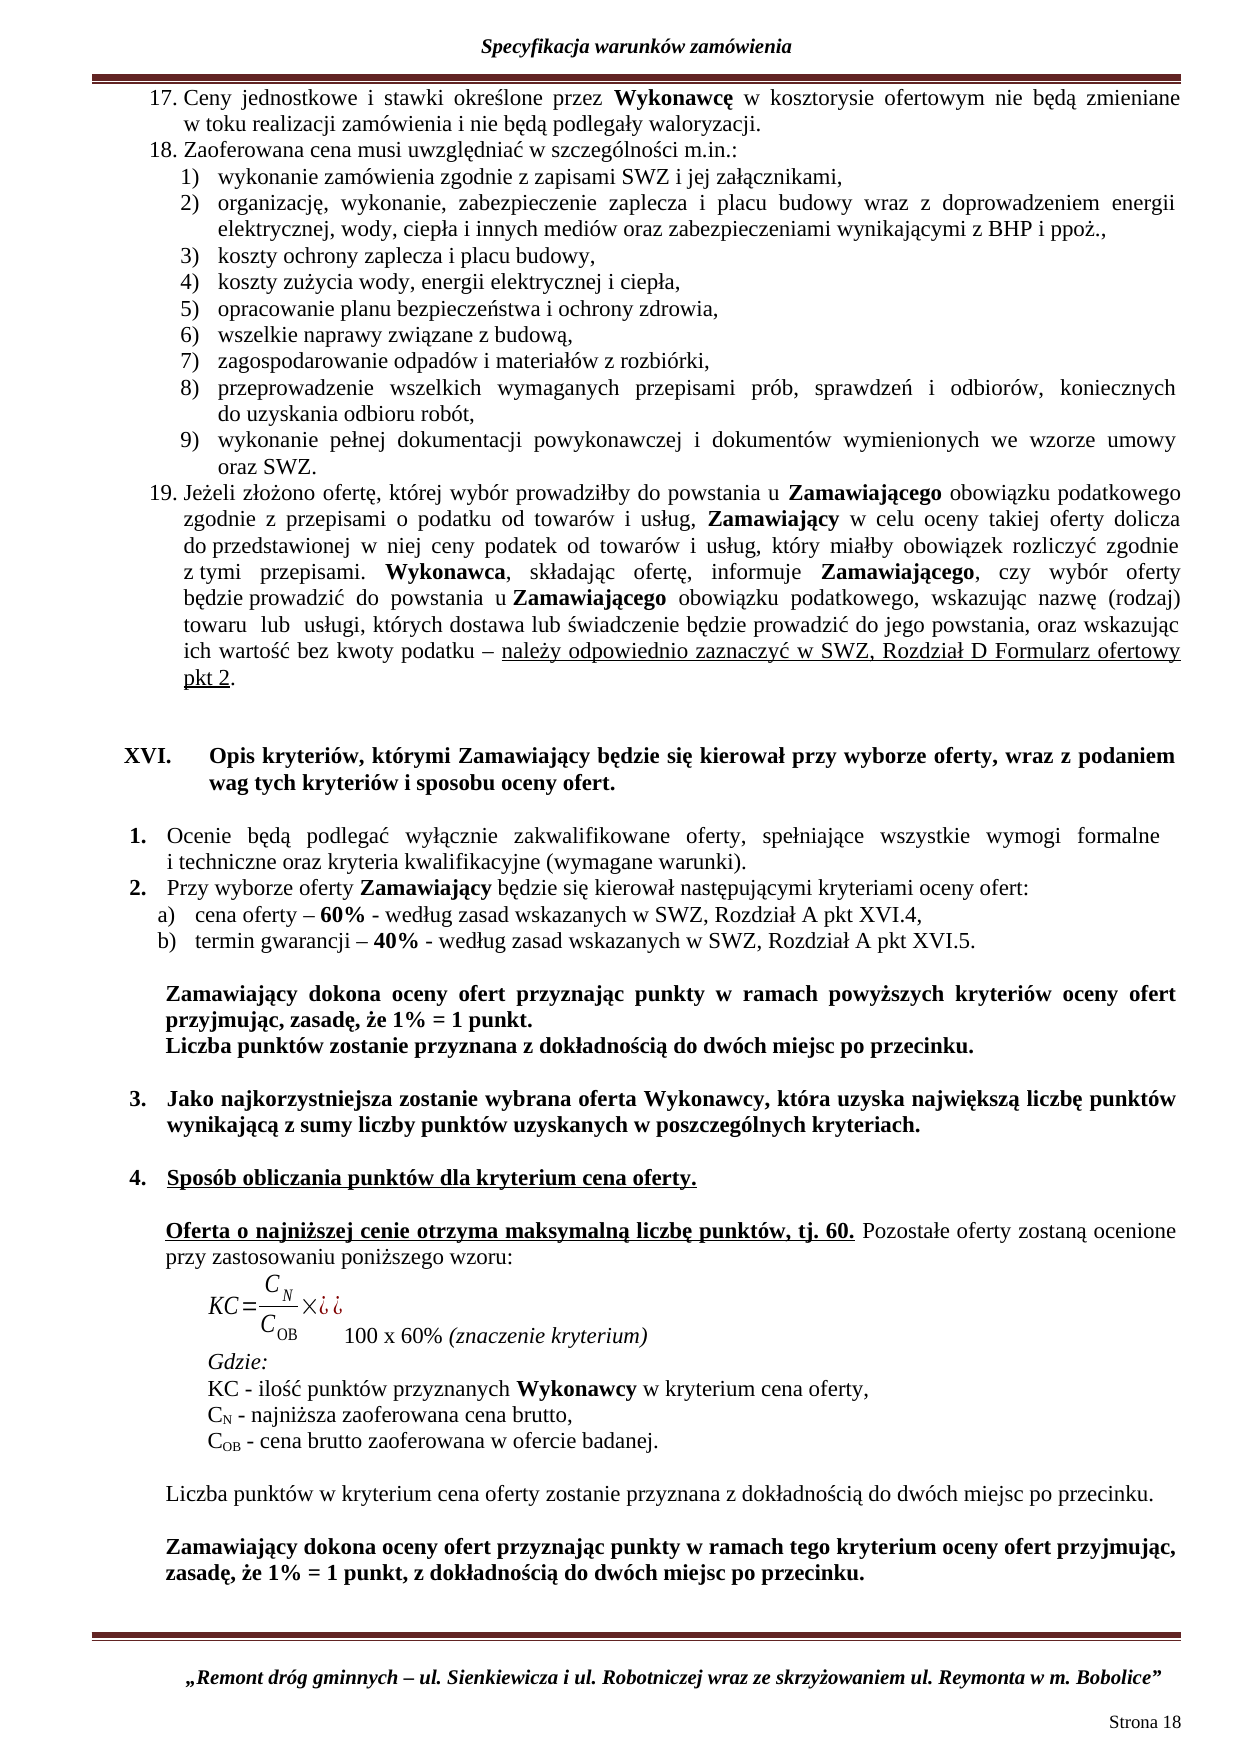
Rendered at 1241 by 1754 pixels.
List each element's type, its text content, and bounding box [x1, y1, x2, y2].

list opracowanie planu bezpieczeństwa i ochrony zdrowia, [180, 294, 1177, 321]
list Zaoferowana cena musi uwzględniać w szczególności m.in.: [149, 136, 1181, 163]
list organizację, wykonanie, zabezpieczenie zaplecza i placu budowy wraz z doprowadzeniem energii elektrycznej, wody, ciepła i innych mediów oraz zabezpieczeniami wynikającymi z BHP i ppoż., [180, 189, 1177, 242]
text Gdzie: [133, 1348, 1177, 1375]
list wykonanie zamówienia zgodnie z zapisami SWZ i jej załącznikami, [180, 163, 1177, 189]
list Przy wyborze oferty Zamawiający będzie się kierował następującymi kryteriami oceny ofert: [129, 874, 1177, 901]
list wszelkie naprawy związane z budową, [180, 321, 1177, 347]
list Sposób obliczania punktów dla kryterium cena oferty. [129, 1164, 1177, 1191]
text COB - cena brutto zaoferowana w ofercie badanej. [133, 1427, 1177, 1454]
text CN - najniższa zaoferowana cena brutto, [133, 1401, 1177, 1427]
list Jeżeli złożono ofertę, której wybór prowadziłby do powstania u Zamawiającego obowiązku podatkowego zgodnie z przepisami o podatku od towarów i usług, Zamawiający w celu oceny takiej oferty dolicza do przedstawionej w niej ceny podatek od towarów i usług, który miałby obowiązek rozliczyć zgodnie z tymi przepisami. Wykonawca, składając ofertę, informuje Zamawiającego, czy wybór oferty będzie prowadzić do powstania u Zamawiającego obowiązku podatkowego, wskazując nazwę (rodzaj) towaru lub usługi, których dostawa lub świadczenie będzie prowadzić do jego powstania, oraz wskazując ich wartość bez kwoty podatku – należy odpowiednio zaznaczyć w SWZ, Rozdział D Formularz ofertowy pkt 2. [149, 479, 1181, 690]
text Liczba punktów w kryterium cena oferty zostanie przyznana z dokładnością do dwóch miejsc po przecinku. [129, 1480, 1177, 1507]
list koszty ochrony zaplecza i placu budowy, [180, 242, 1177, 268]
list termin gwarancji – 40% - według zasad wskazanych w SWZ, Rozdział A pkt XVI.5. [157, 927, 1177, 953]
list przeprowadzenie wszelkich wymaganych przepisami prób, sprawdzeń i odbiorów, koniecznych do uzyskania odbioru robót, [180, 374, 1177, 426]
text 100 x 60% (znaczenie kryterium) [133, 1270, 1177, 1348]
list koszty zużycia wody, energii elektrycznej i ciepła, [180, 268, 1177, 294]
list wykonanie pełnej dokumentacji powykonawczej i dokumentów wymienionych we wzorze umowy oraz SWZ. [180, 426, 1177, 479]
text Zamawiający dokona oceny ofert przyznając punkty w ramach powyższych kryteriów oceny ofert przyjmując, zasadę, że 1% = 1 punkt. [165, 980, 1177, 1032]
text Oferta o najniższej cenie otrzyma maksymalną liczbę punktów, tj. 60. Pozostałe oferty zostaną ocenione przy zastosowaniu poniższego wzoru: [165, 1217, 1177, 1270]
list zagospodarowanie odpadów i materiałów z rozbiórki, [180, 347, 1177, 374]
text KC - ilość punktów przyznanych Wykonawcy w kryterium cena oferty, [133, 1375, 1177, 1401]
list Opis kryteriów, którymi Zamawiający będzie się kierował przy wyborze oferty, wraz z podaniem wag tych kryteriów i sposobu oceny ofert. [171, 743, 1177, 795]
text Zamawiający dokona oceny ofert przyznając punkty w ramach tego kryterium oceny ofert przyjmując, zasadę, że 1% = 1 punkt, z dokładnością do dwóch miejsc po przecinku. [165, 1533, 1177, 1586]
list Ceny jednostkowe i stawki określone przez Wykonawcę w kosztorysie ofertowym nie będą zmieniane w toku realizacji zamówienia i nie będą podlegały waloryzacji. [149, 84, 1181, 136]
list cena oferty – 60% - według zasad wskazanych w SWZ, Rozdział A pkt XVI.4, [157, 901, 1177, 927]
list Jako najkorzystniejsza zostanie wybrana oferta Wykonawcy, która uzyska największą liczbę punktów wynikającą z sumy liczby punktów uzyskanych w poszczególnych kryteriach. [129, 1085, 1177, 1138]
text Liczba punktów zostanie przyznana z dokładnością do dwóch miejsc po przecinku. [165, 1032, 1177, 1059]
list Ocenie będą podlegać wyłącznie zakwalifikowane oferty, spełniające wszystkie wymogi formalne i techniczne oraz kryteria kwalifikacyjne (wymagane warunki). [129, 822, 1177, 874]
